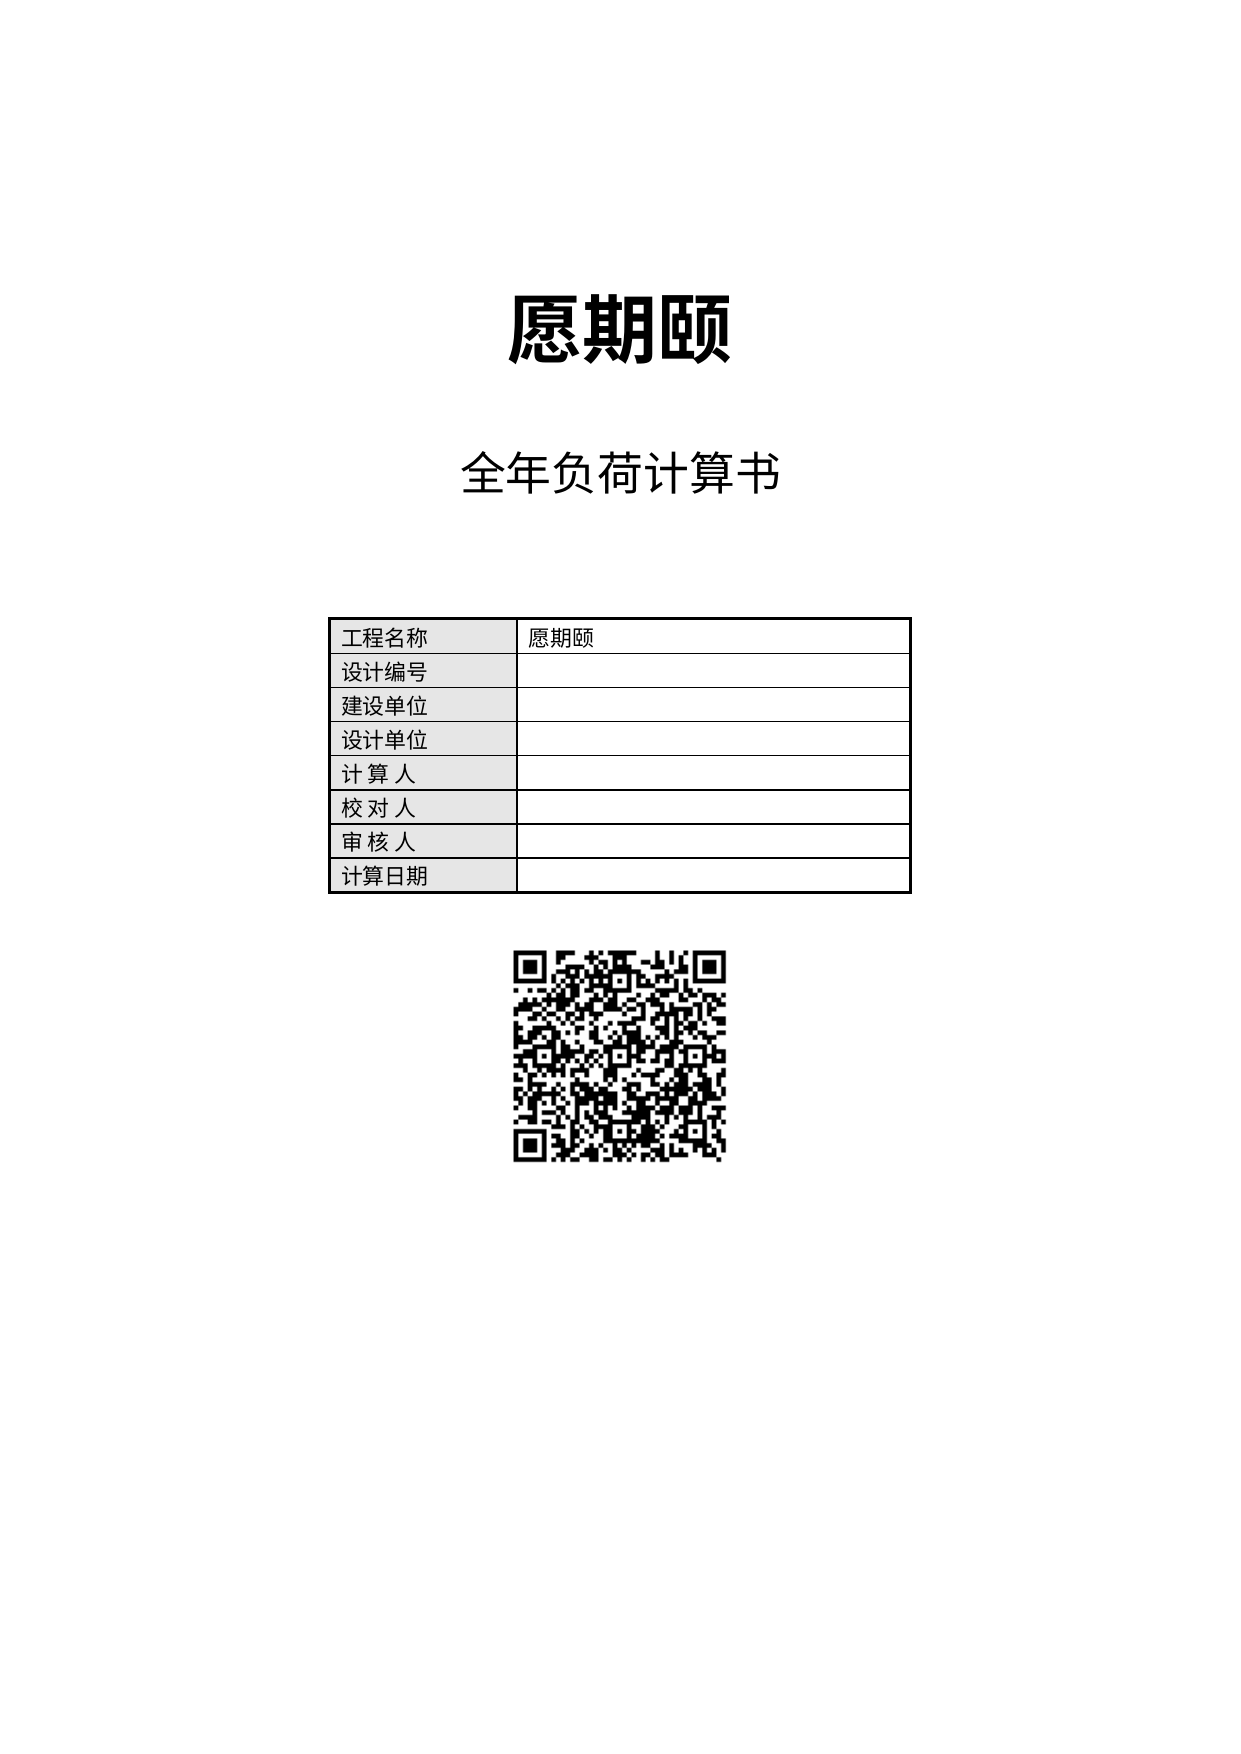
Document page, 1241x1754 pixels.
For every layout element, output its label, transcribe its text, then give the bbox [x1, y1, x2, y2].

table_cell 审 核 人 [331, 825, 516, 857]
text 全年负荷计算书 [148, 422, 1092, 519]
table_cell [518, 654, 909, 687]
table_cell 设计编号 [331, 654, 516, 687]
table_header 愿期颐 [518, 620, 909, 653]
table_cell [518, 688, 909, 721]
table_cell 设计单位 [331, 722, 516, 755]
text 愿期颐 [148, 259, 1092, 389]
table_cell 建设单位 [331, 688, 516, 721]
table_cell 计 算 人 [331, 756, 516, 789]
table_cell [518, 791, 909, 823]
picture [496, 932, 745, 1181]
table_cell 校 对 人 [331, 791, 516, 823]
table_cell 计算日期 [331, 859, 516, 891]
table_cell [518, 859, 909, 891]
table_header 工程名称 [331, 620, 516, 653]
table_cell [518, 722, 909, 755]
table_cell [518, 825, 909, 857]
table_cell [518, 756, 909, 789]
